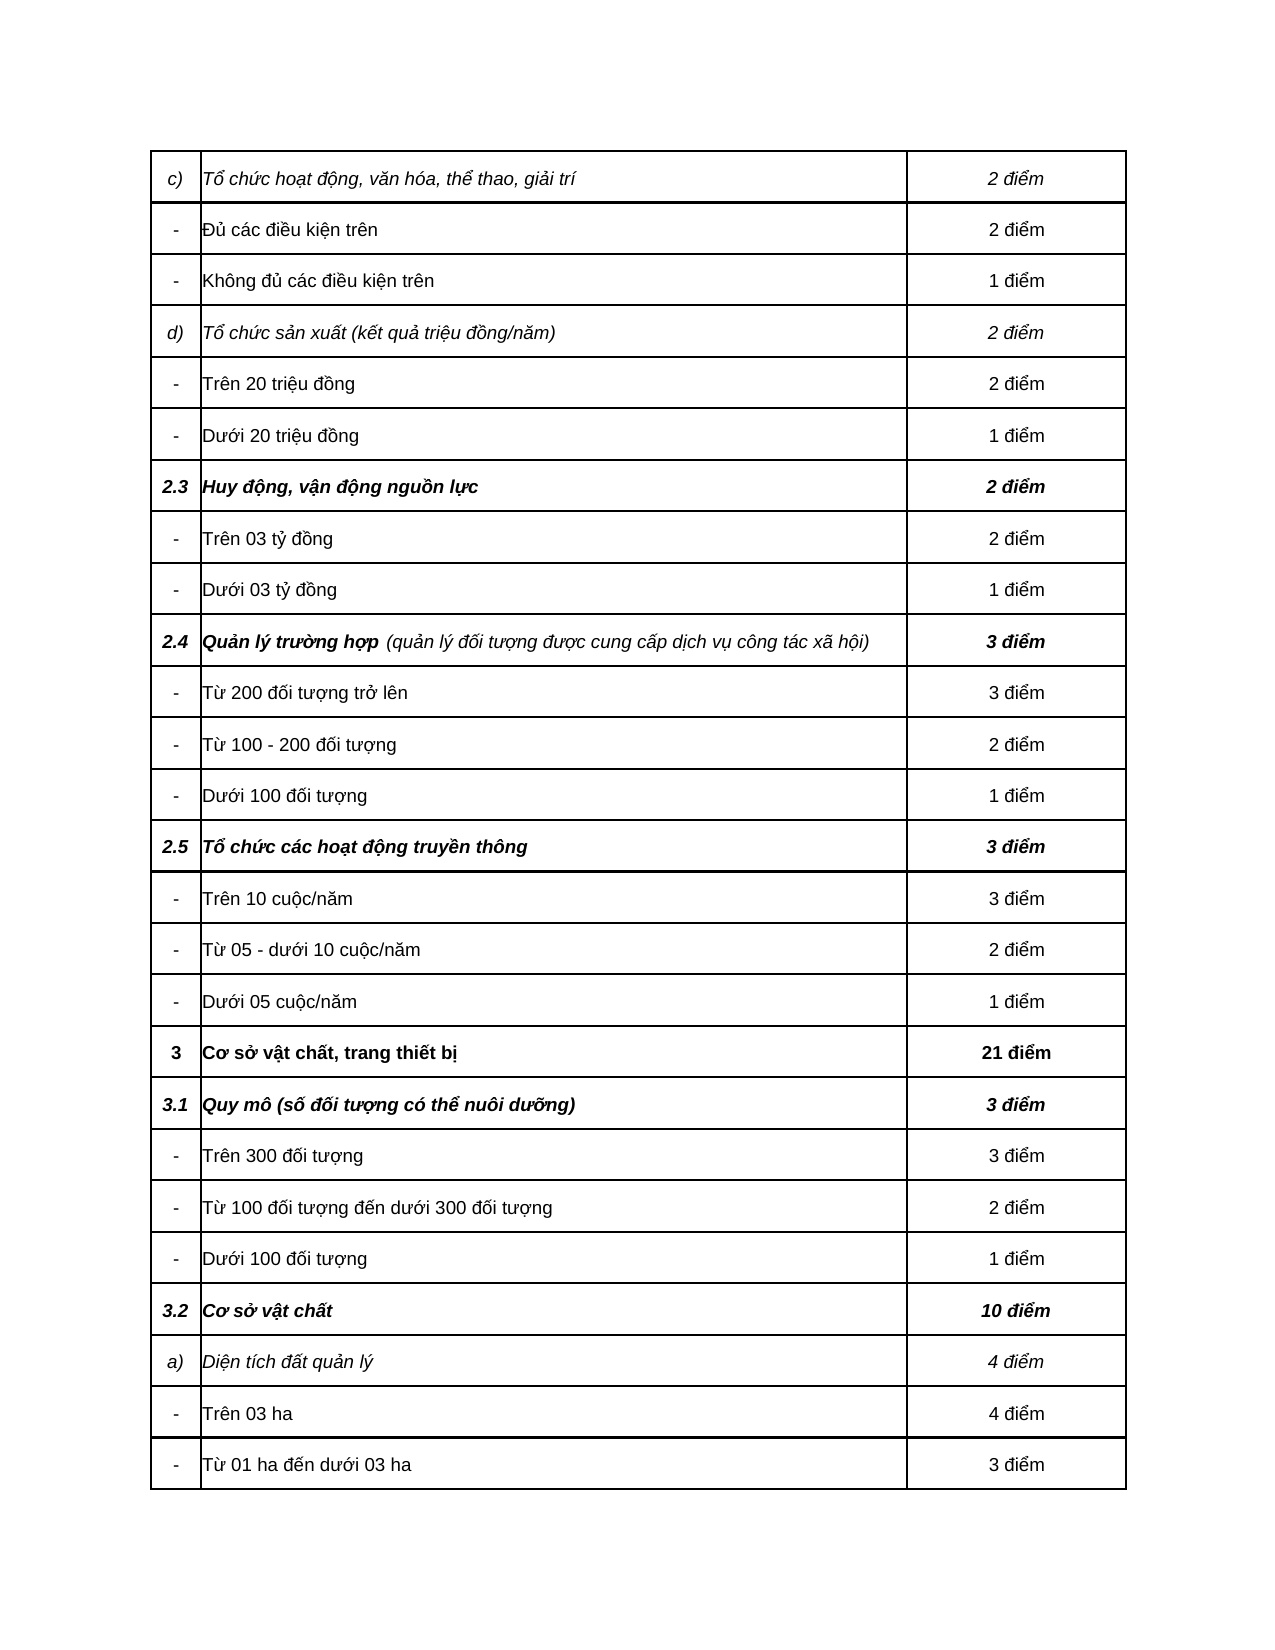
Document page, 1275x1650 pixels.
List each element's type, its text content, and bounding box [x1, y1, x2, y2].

table_cell - [152, 512, 200, 562]
table_cell 21 điểm [908, 1027, 1125, 1076]
table_cell 3 điểm [908, 1439, 1125, 1488]
table_cell - [152, 924, 200, 973]
table_cell a) [152, 1336, 200, 1385]
table_cell - [152, 1181, 200, 1231]
table_cell 1 điểm [908, 409, 1125, 459]
table_cell Cơ sở vật chất [202, 1284, 906, 1333]
table_cell - [152, 718, 200, 767]
table_cell Từ 100 - 200 đối tượng [202, 718, 906, 767]
table_cell Dưới 100 đối tượng [202, 1233, 906, 1282]
table_cell Cơ sở vật chất, trang thiết bị [202, 1027, 906, 1076]
table_cell - [152, 1130, 200, 1179]
table_cell Quy mô (số đối tượng có thể nuôi dưỡng) [202, 1078, 906, 1128]
table_cell Từ 200 đối tượng trở lên [202, 667, 906, 716]
table_cell d) [152, 306, 200, 356]
table_cell 3 điểm [908, 873, 1125, 922]
table_cell - [152, 1387, 200, 1436]
table_cell Trên 300 đối tượng [202, 1130, 906, 1179]
table_cell - [152, 873, 200, 922]
table_cell 1 điểm [908, 255, 1125, 304]
table_cell 4 điểm [908, 1336, 1125, 1385]
table_cell 2 điểm [908, 1181, 1125, 1231]
table_cell 3 điểm [908, 821, 1125, 870]
table_cell Trên 10 cuộc/năm [202, 873, 906, 922]
table_cell 2.5 [152, 821, 200, 870]
table_cell Diện tích đất quản lý [202, 1336, 906, 1385]
table_cell - [152, 975, 200, 1025]
table_cell - [152, 564, 200, 613]
table_cell Trên 03 ha [202, 1387, 906, 1436]
table_cell Trên 20 triệu đồng [202, 358, 906, 407]
table_cell - [152, 255, 200, 304]
table_cell 2 điểm [908, 718, 1125, 767]
table_cell 10 điểm [908, 1284, 1125, 1333]
table_cell Từ 05 - dưới 10 cuộc/năm [202, 924, 906, 973]
table_cell 3.2 [152, 1284, 200, 1333]
table_cell - [152, 1439, 200, 1488]
table_cell 1 điểm [908, 770, 1125, 819]
table_cell - [152, 204, 200, 253]
table_cell Đủ các điều kiện trên [202, 204, 906, 253]
table_cell 2 điểm [908, 152, 1125, 201]
table_cell - [152, 770, 200, 819]
table_cell 3.1 [152, 1078, 200, 1128]
table_cell Dưới 100 đối tượng [202, 770, 906, 819]
table_cell 2 điểm [908, 358, 1125, 407]
table_cell 3 điểm [908, 667, 1125, 716]
table_cell 3 điểm [908, 1078, 1125, 1128]
table_cell c) [152, 152, 200, 201]
table_cell Từ 01 ha đến dưới 03 ha [202, 1439, 906, 1488]
table_cell Quản lý trường hợp (quản lý đối tượng được cung cấp dịch vụ công tác xã hội) [202, 615, 906, 664]
table_cell Dưới 05 cuộc/năm [202, 975, 906, 1025]
table_cell 1 điểm [908, 1233, 1125, 1282]
table_cell Tổ chức hoạt động, văn hóa, thể thao, giải trí [202, 152, 906, 201]
table_cell 2 điểm [908, 924, 1125, 973]
table_cell Huy động, vận động nguồn lực [202, 461, 906, 510]
table_cell - [152, 1233, 200, 1282]
table_cell - [152, 409, 200, 459]
table_cell 2 điểm [908, 306, 1125, 356]
table_cell - [152, 667, 200, 716]
table_cell 2 điểm [908, 204, 1125, 253]
table_cell Dưới 20 triệu đồng [202, 409, 906, 459]
table_cell 1 điểm [908, 975, 1125, 1025]
table_cell 2.4 [152, 615, 200, 664]
table_cell Dưới 03 tỷ đồng [202, 564, 906, 613]
table_cell 3 [152, 1027, 200, 1076]
table_cell - [152, 358, 200, 407]
table_cell Từ 100 đối tượng đến dưới 300 đối tượng [202, 1181, 906, 1231]
table_cell Tổ chức các hoạt động truyền thông [202, 821, 906, 870]
table_cell 3 điểm [908, 1130, 1125, 1179]
table_cell Tổ chức sản xuất (kết quả triệu đồng/năm) [202, 306, 906, 356]
table_cell 3 điểm [908, 615, 1125, 664]
table_cell 4 điểm [908, 1387, 1125, 1436]
table_cell 2 điểm [908, 461, 1125, 510]
table_cell Trên 03 tỷ đồng [202, 512, 906, 562]
table_cell 1 điểm [908, 564, 1125, 613]
table_cell Không đủ các điều kiện trên [202, 255, 906, 304]
table_cell 2 điểm [908, 512, 1125, 562]
table_cell 2.3 [152, 461, 200, 510]
